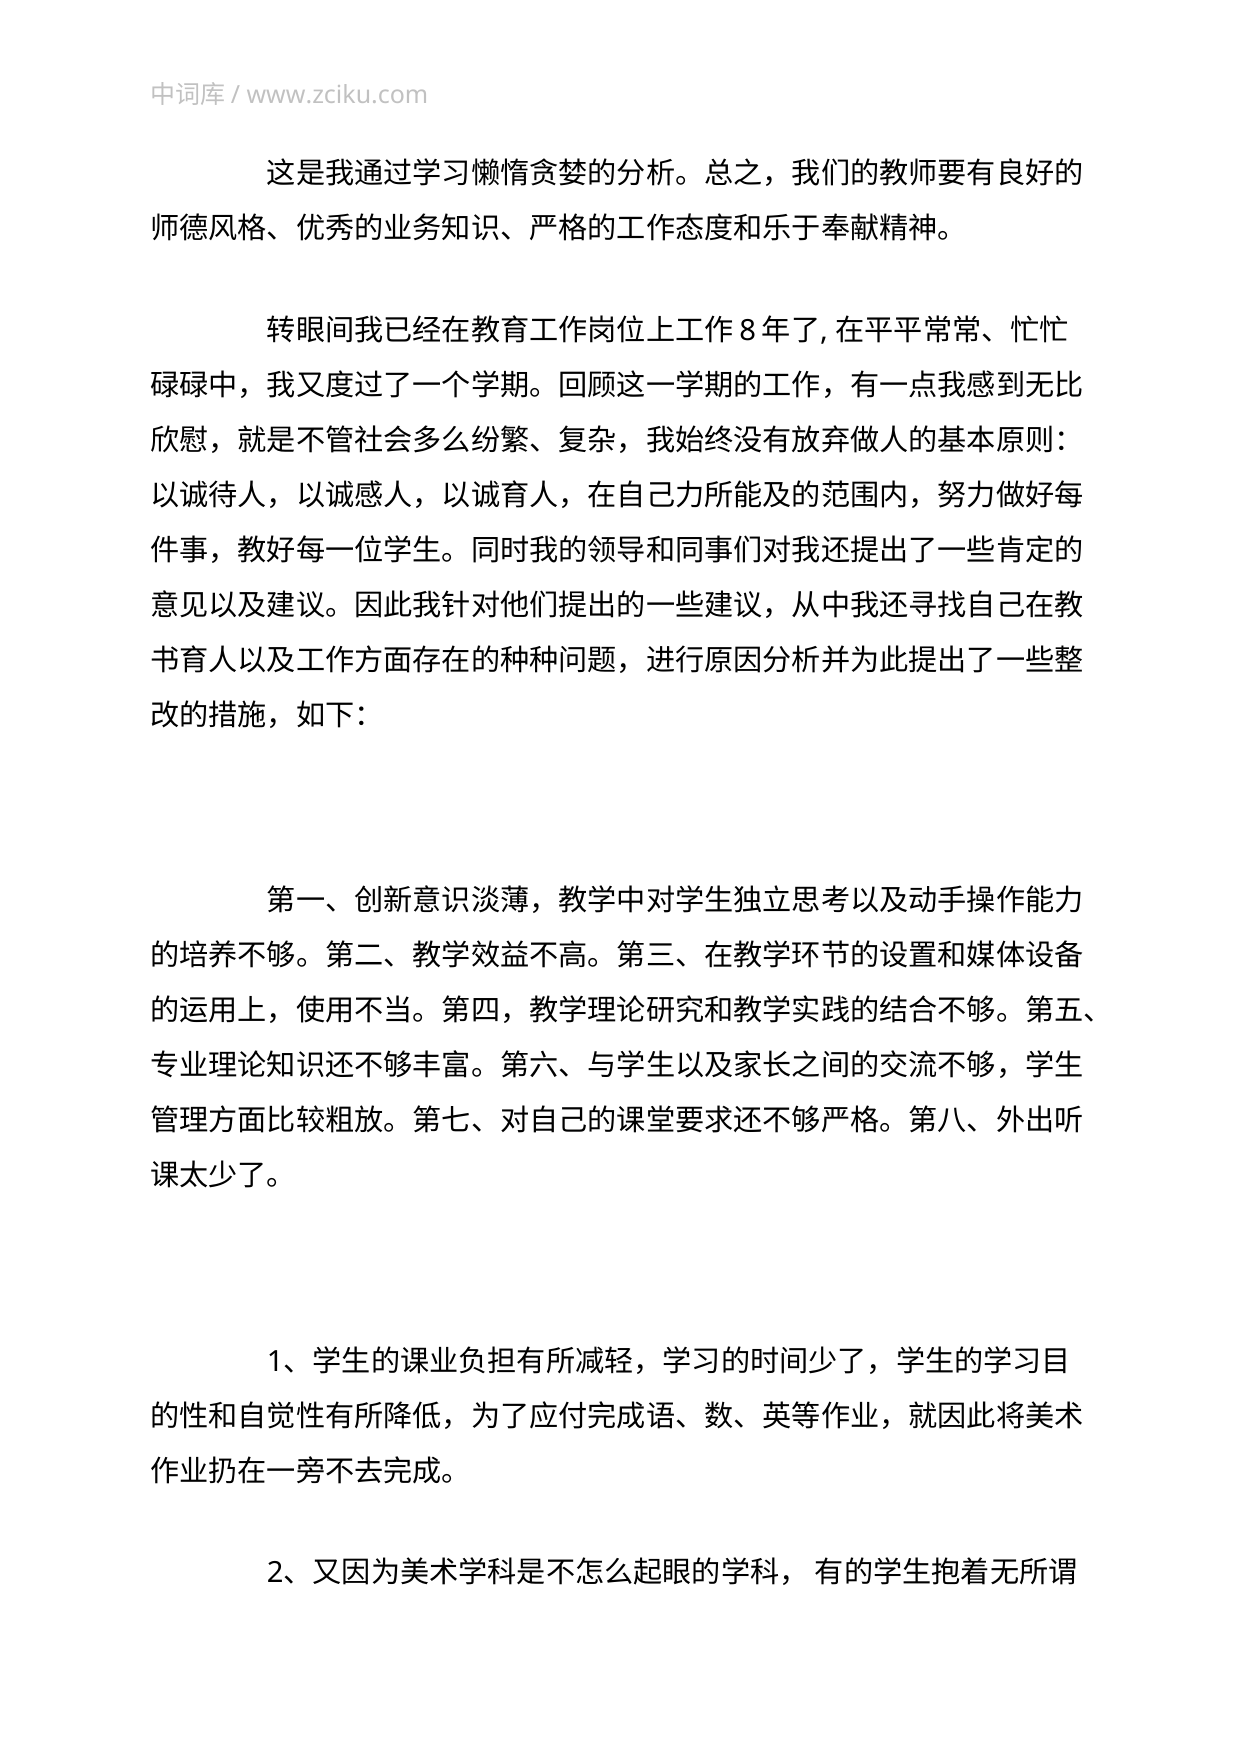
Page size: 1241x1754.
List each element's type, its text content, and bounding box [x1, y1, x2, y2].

text 这是我通过学习懒惰贪婪的分析。总之，我们的教师要有良好的师德风格、优秀的业务知识、严格的工作态度和乐于奉献精神。 [150, 150, 1090, 247]
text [150, 1549, 1090, 1591]
text 1、学生的课业负担有所减轻，学习的时间少了，学生的学习目的性和自觉性有所降低，为了应付完成语、数、英等作业，就因此将美术作业扔在一旁不去完成。 [150, 1337, 1090, 1489]
text 转眼间我已经在教育工作岗位上工作8年了, 在平平常常、忙忙碌碌中，我又度过了一个学期。回顾这一学期的工作，有一点我感到无比欣慰，就是不管社会多么纷繁、复杂，我始终没有放弃做人的基本原则：以诚待人，以诚感人，以诚育人，在自己力所能及的范围内，努力做好每件事，教好每一位学生。同时我的领导和同事们对我还提出了一些肯定的意见以及建议。因此我针对他们提出的一些建议，从中我还寻找自己在教书育人以及工作方面存在的种种问题，进行原因分析并为此提出了一些整改的措施，如下： [150, 307, 1090, 733]
text 第一、创新意识淡薄，教学中对学生独立思考以及动手操作能力的培养不够。第二、教学效益不高。第三、在教学环节的设置和媒体设备的运用上，使用不当。第四，教学理论研究和教学实践的结合不够。第五、专业理论知识还不够丰富。第六、与学生以及家长之间的交流不够，学生管理方面比较粗放。第七、对自己的课堂要求还不够严格。第八、外出听课太少了。 [150, 877, 1090, 1194]
